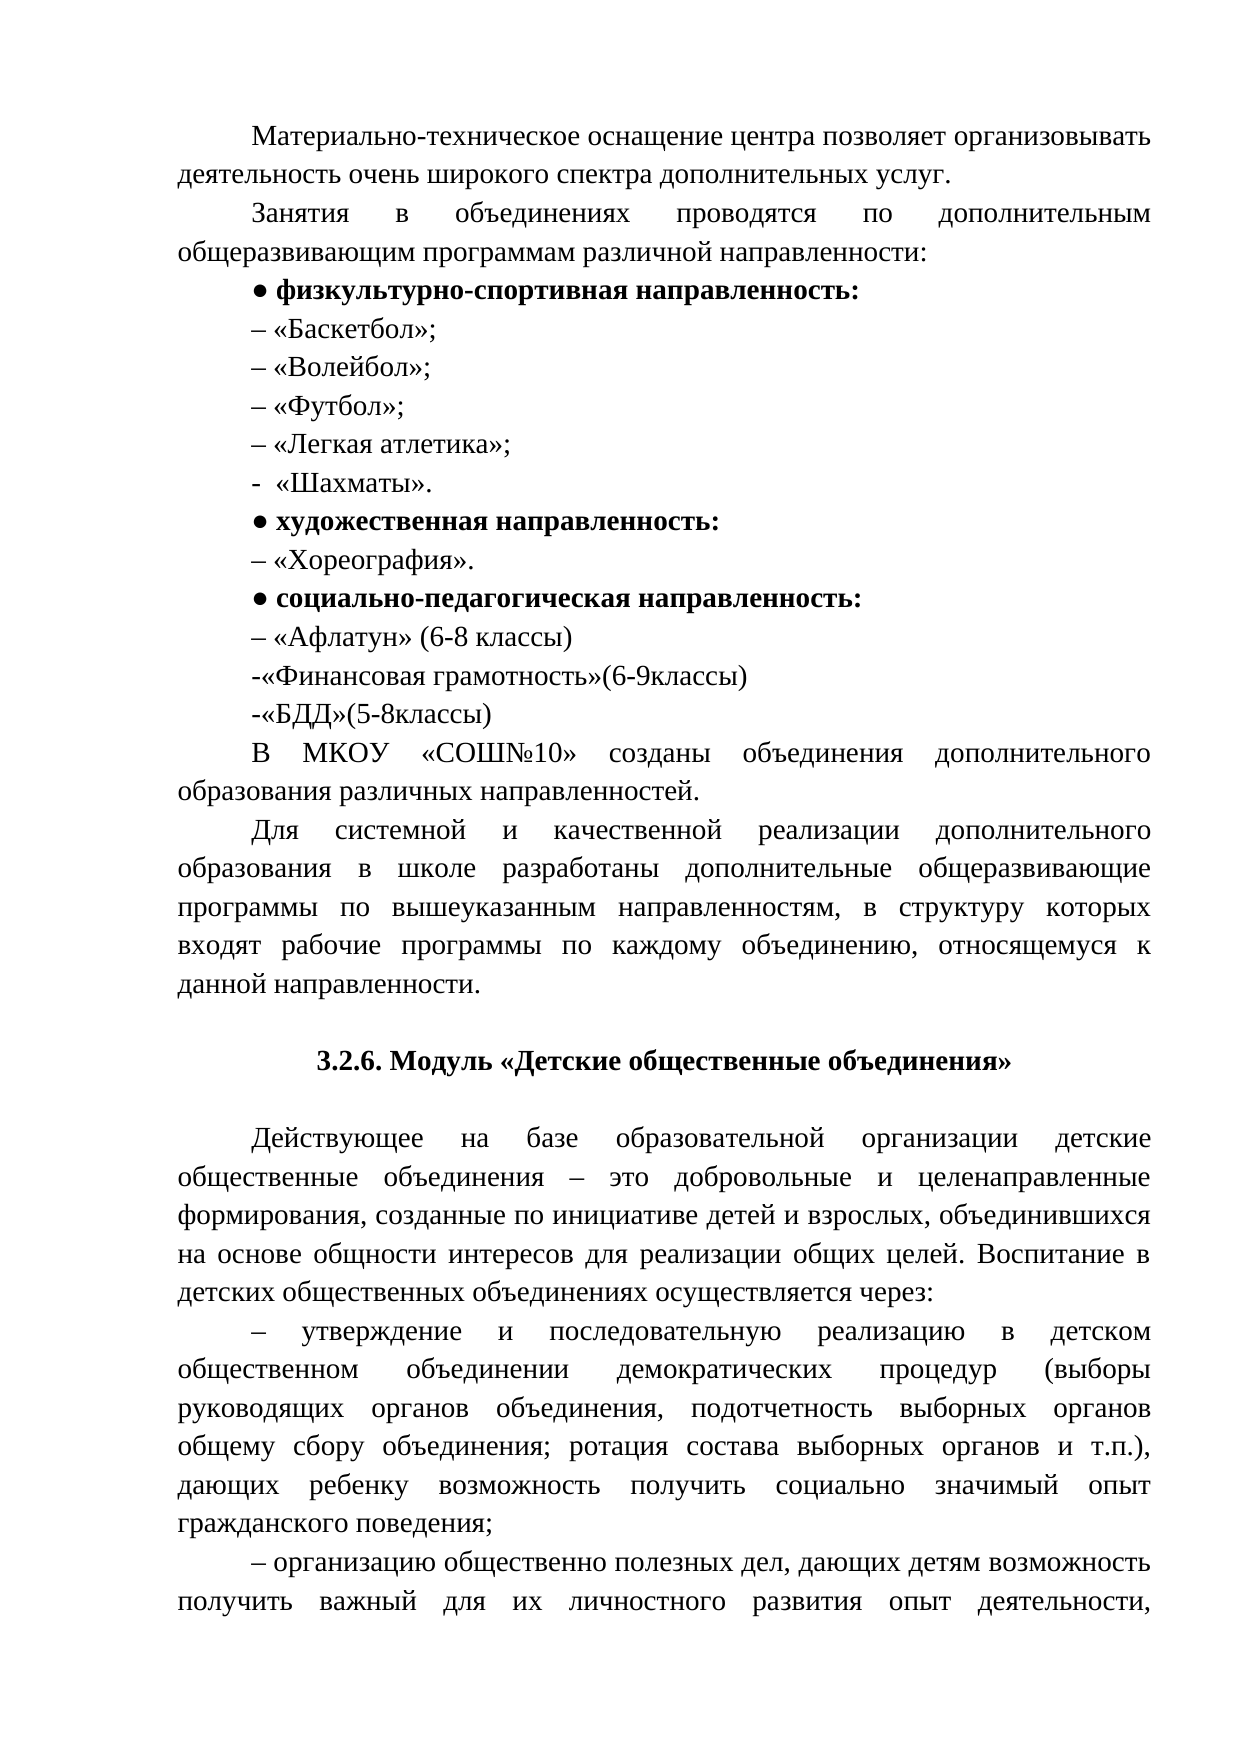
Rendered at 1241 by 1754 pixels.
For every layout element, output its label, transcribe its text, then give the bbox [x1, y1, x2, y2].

text -«Финансовая грамотность»(6-9классы) [177, 658, 1152, 691]
text -«БДД»(5-8классы) [177, 696, 1152, 730]
text 3.2.6. Модуль «Детские общественные объединения» [177, 1043, 1152, 1077]
text ● художественная направленность: [177, 503, 1152, 537]
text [177, 1544, 1152, 1616]
text – «Баскетбол»; [177, 311, 1152, 344]
text – «Хореография». [177, 542, 1152, 576]
text Действующее на базе образовательной организации детские общественные объединения – это добровольные и целенаправленные формирования, созданные по инициативе детей и взрослых, объединившихся на основе общности интересов для реализации общих целей. Воспитание в детских общественных объединениях осуществляется через: [177, 1120, 1152, 1308]
text - «Шахматы». [177, 465, 1152, 498]
text – «Афлатун» (6-8 классы) [177, 619, 1152, 653]
text Занятия в объединениях проводятся по дополнительным общеразвивающим программам различной направленности: [177, 195, 1152, 267]
text – «Волейбол»; [177, 349, 1152, 383]
text – «Легкая атлетика»; [177, 426, 1152, 460]
text В МКОУ «СОШ№10» созданы объединения дополнительного образования различных направленностей. [177, 735, 1152, 807]
text – утверждение и последовательную реализацию в детском общественном объединении демократических процедур (выборы руководящих органов объединения, подотчетность выборных органов общему сбору объединения; ротация состава выборных органов и т.п.), дающих ребенку возможность получить социально значимый опыт гражданского поведения; [177, 1313, 1152, 1539]
text Для системной и качественной реализации дополнительного образования в школе разработаны дополнительные общеразвивающие программы по вышеуказанным направленностям, в структуру которых входят рабочие программы по каждому объединению, относящемуся к данной направленности. [177, 812, 1152, 999]
text Материально-техническое оснащение центра позволяет организовывать деятельность очень широкого спектра дополнительных услуг. [177, 118, 1152, 190]
text – «Футбол»; [177, 388, 1152, 421]
text ● физкультурно-спортивная направленность: [177, 272, 1152, 306]
text ● социально-педагогическая направленность: [177, 581, 1152, 614]
